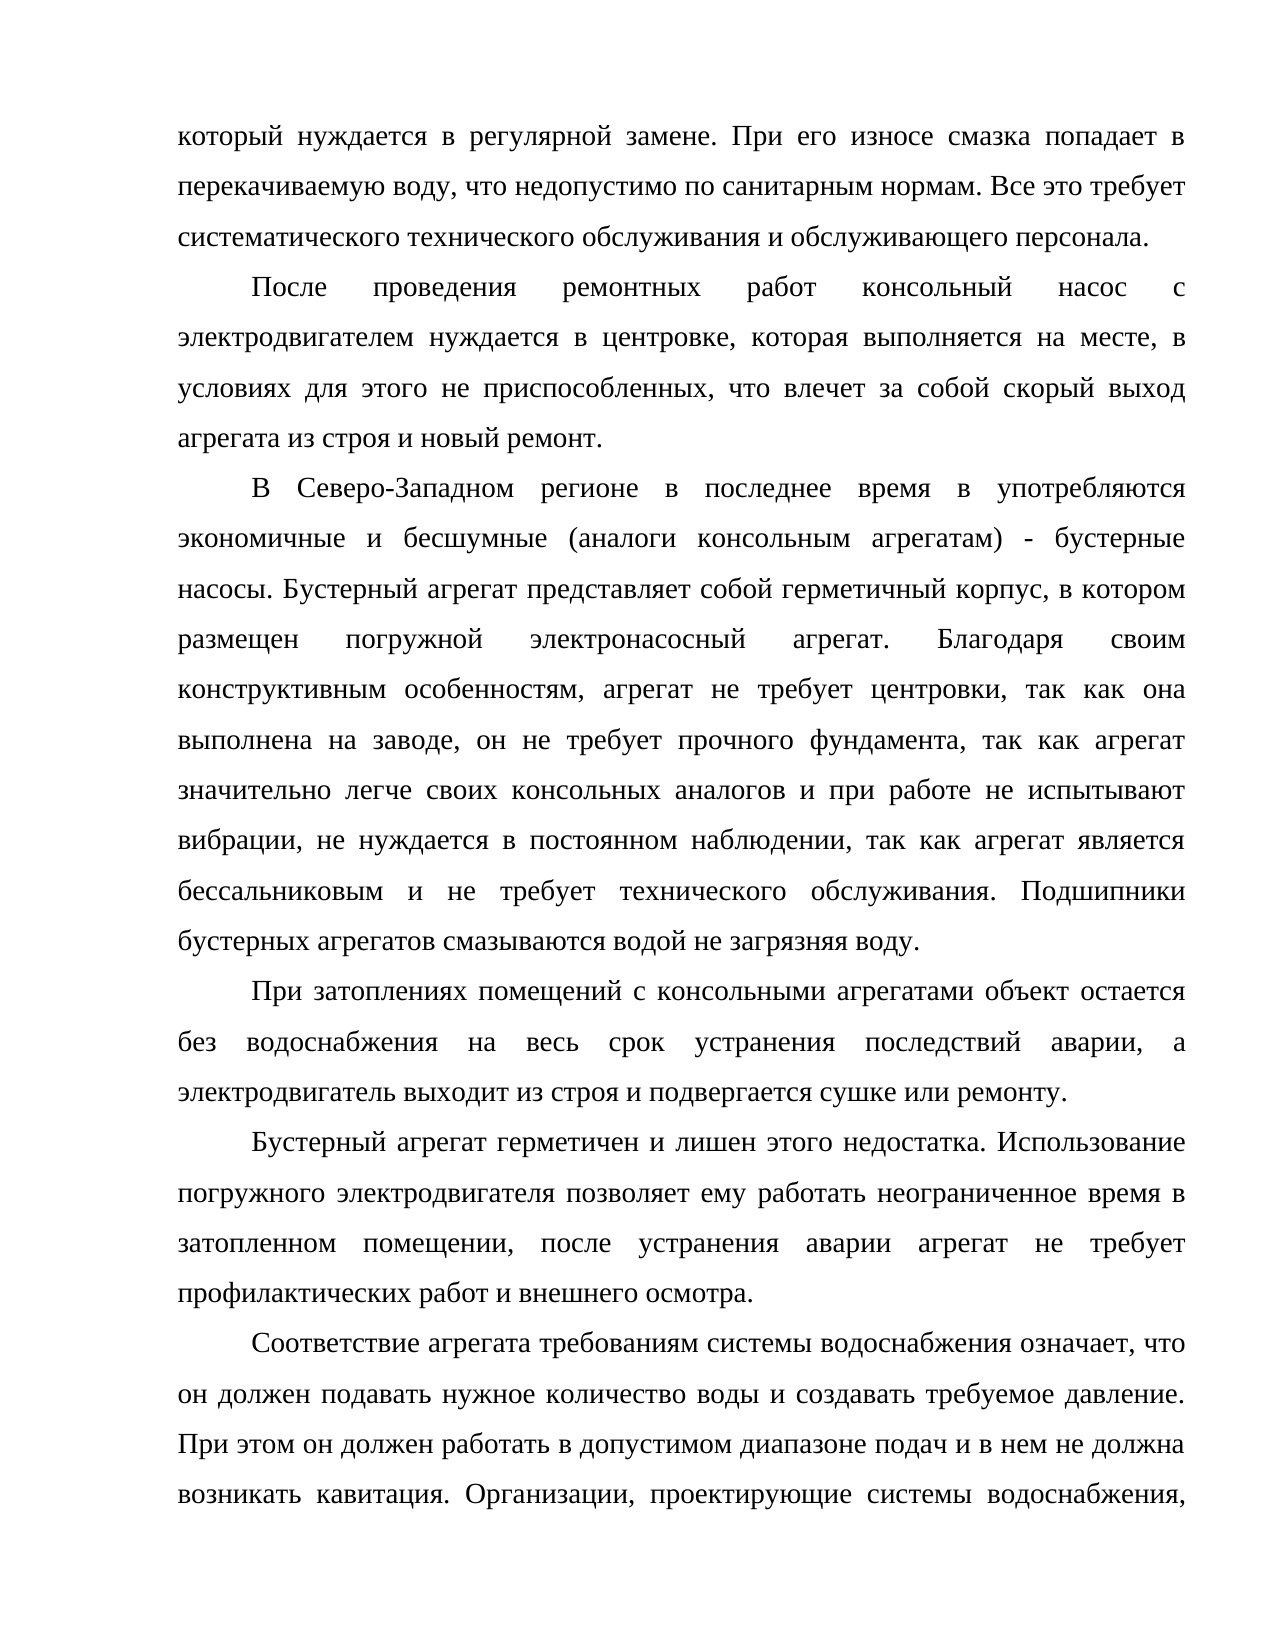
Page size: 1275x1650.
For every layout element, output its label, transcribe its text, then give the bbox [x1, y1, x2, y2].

text Бустерный агрегат герметичен и лишен этого недостатка. Использование погружного электродвигателя позволяет ему работать неограниченное время в затопленном помещении, после устранения аварии агрегат не требует профилактических работ и внешнего осмотра. [177, 1124, 1186, 1309]
text После проведения ремонтных работ консольный насос с электродвигателем нуждается в центровке, которая выполняется на месте, в условиях для этого не приспособленных, что влечет за собой скорый выход агрегата из строя и новый ремонт. [177, 269, 1186, 453]
text При затоплениях помещений с консольными агрегатами объект остается без водоснабжения на весь срок устранения последствий аварии, а электродвигатель выходит из строя и подвергается сушке или ремонту. [177, 973, 1186, 1108]
text В Северо-Западном регионе в последнее время в употребляются экономичные и бесшумные (аналоги консольным агрегатам) - бустерные насосы. Бустерный агрегат представляет собой герметичный корпус, в котором размещен погружной электронасосный агрегат. Благодаря своим конструктивным особенностям, агрегат не требует центровки, так как она выполнена на заводе, он не требует прочного фундамента, так как агрегат значительно легче своих консольных аналогов и при работе не испытывают вибрации, не нуждается в постоянном наблюдении, так как агрегат является бессальниковым и не требует технического обслуживания. Подшипники бустерных агрегатов смазываются водой не загрязняя воду. [177, 470, 1186, 957]
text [177, 1326, 1186, 1510]
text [177, 118, 1186, 252]
